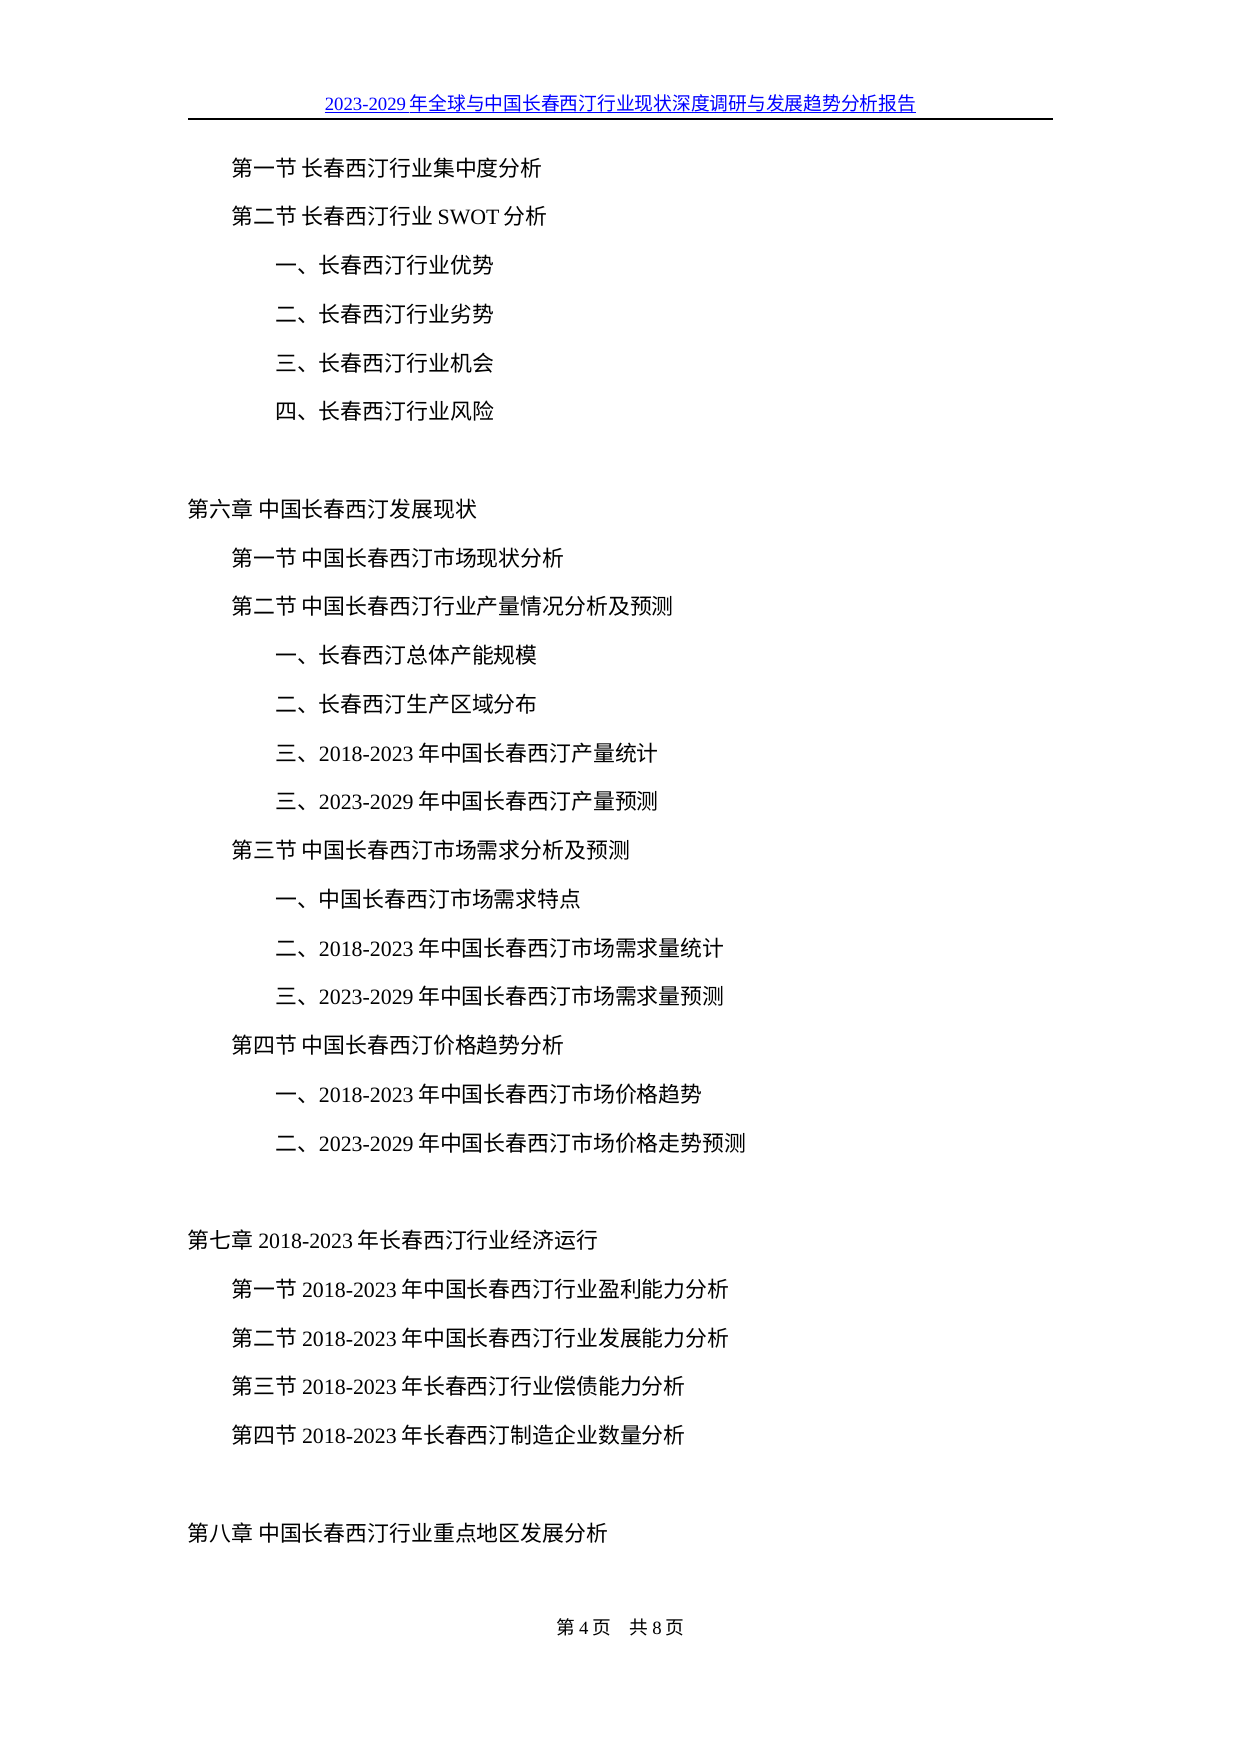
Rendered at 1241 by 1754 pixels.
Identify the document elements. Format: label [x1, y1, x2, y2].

text [187, 150, 1053, 1548]
